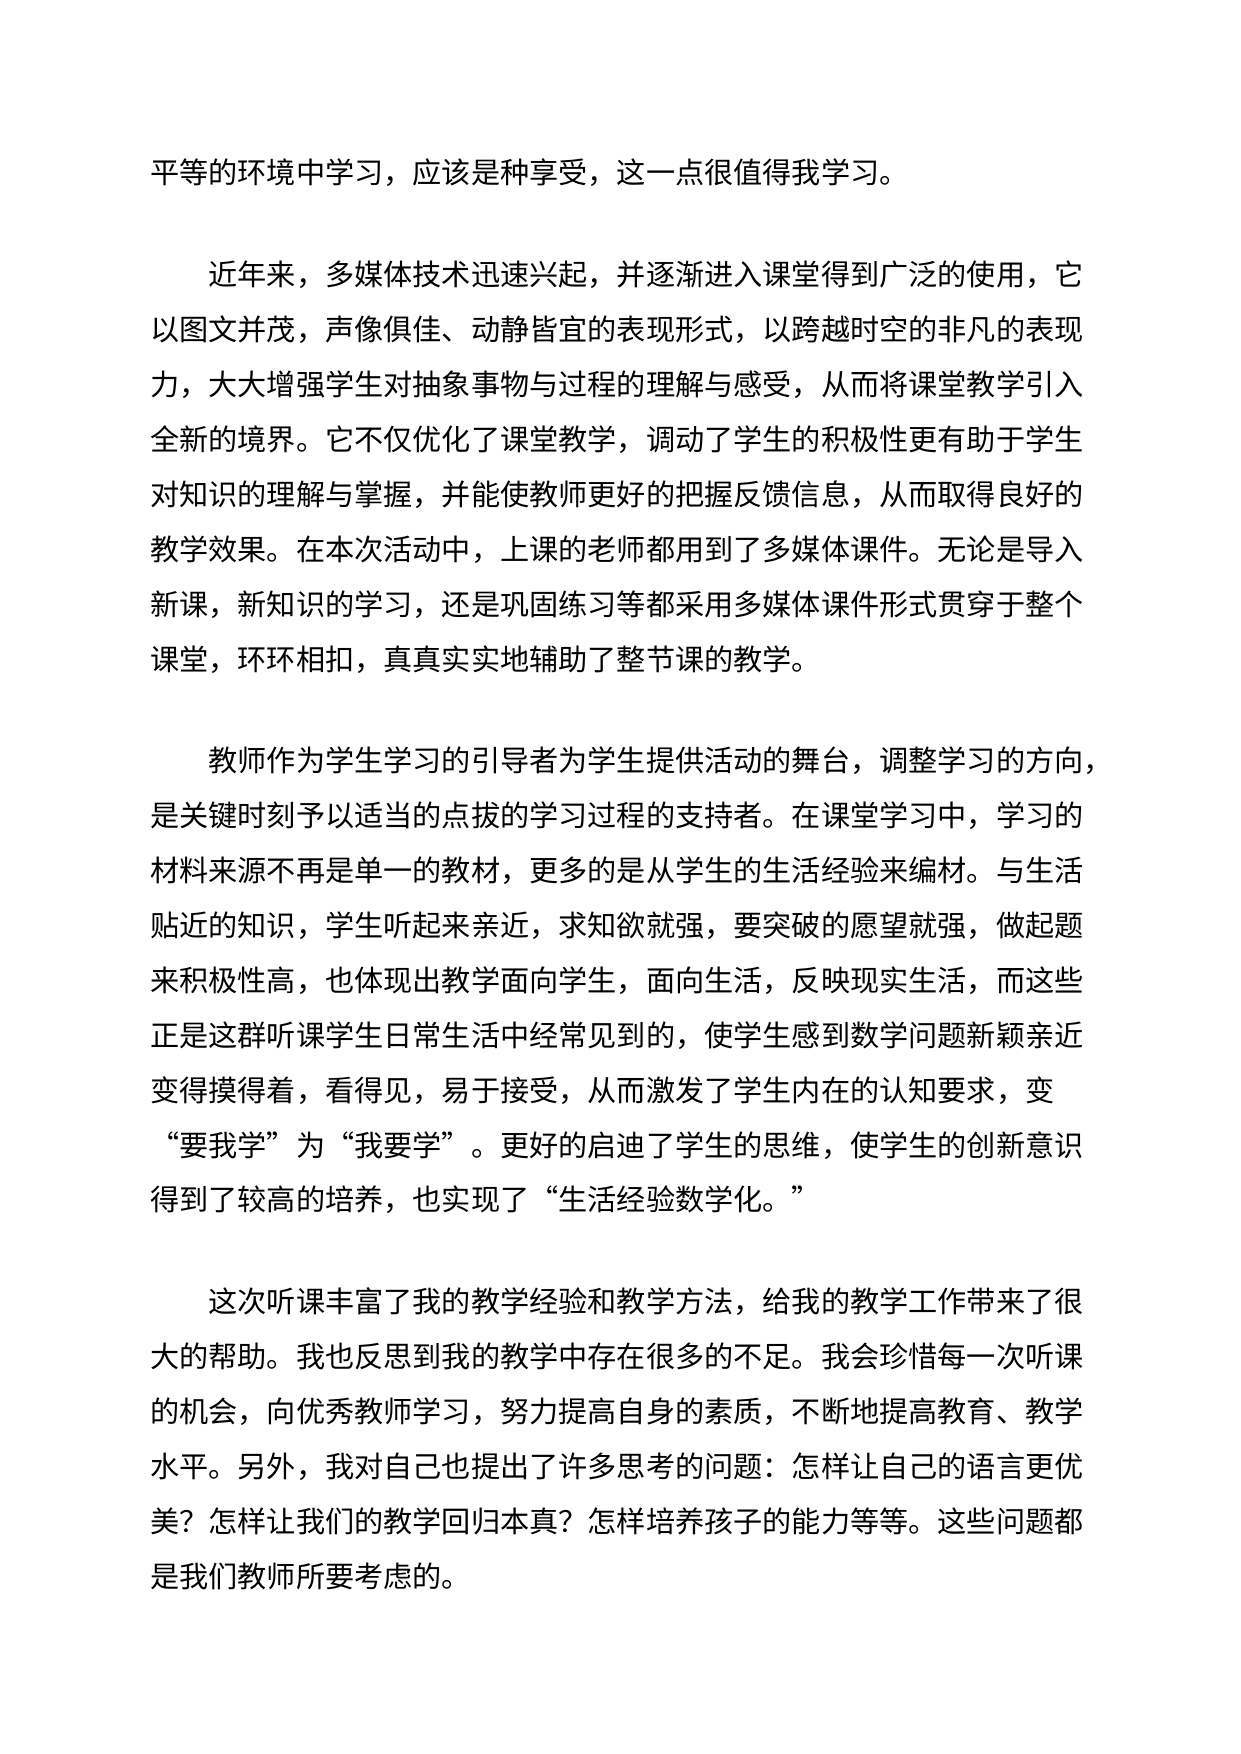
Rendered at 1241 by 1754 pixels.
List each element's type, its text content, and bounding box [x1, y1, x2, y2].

text 教师作为学生学习的引导者为学生提供活动的舞台，调整学习的方向，是关键时刻予以适当的点拔的学习过程的支持者。在课堂学习中，学习的材料来源不再是单一的教材，更多的是从学生的生活经验来编材。与生活贴近的知识，学生听起来亲近，求知欲就强，要突破的愿望就强，做起题来积极性高，也体现出教学面向学生，面向生活，反映现实生活，而这些正是这群听课学生日常生活中经常见到的，使学生感到数学问题新颖亲近变得摸得着，看得见，易于接受，从而激发了学生内在的认知要求，变“要我学”为“我要学”。更好的启迪了学生的思维，使学生的创新意识得到了较高的培养，也实现了“生活经验数学化。” [150, 738, 1090, 1219]
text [150, 150, 1090, 192]
text 这次听课丰富了我的教学经验和教学方法，给我的教学工作带来了很大的帮助。我也反思到我的教学中存在很多的不足。我会珍惜每一次听课的机会，向优秀教师学习，努力提高自身的素质，不断地提高教育、教学水平。另外，我对自己也提出了许多思考的问题：怎样让自己的语言更优美？怎样让我们的教学回归本真？怎样培养孩子的能力等等。这些问题都是我们教师所要考虑的。 [150, 1279, 1090, 1596]
text 近年来，多媒体技术迅速兴起，并逐渐进入课堂得到广泛的使用，它以图文并茂，声像俱佳、动静皆宜的表现形式，以跨越时空的非凡的表现力，大大增强学生对抽象事物与过程的理解与感受，从而将课堂教学引入全新的境界。它不仅优化了课堂教学，调动了学生的积极性更有助于学生对知识的理解与掌握，并能使教师更好的把握反馈信息，从而取得良好的教学效果。在本次活动中，上课的老师都用到了多媒体课件。无论是导入新课，新知识的学习，还是巩固练习等都采用多媒体课件形式贯穿于整个课堂，环环相扣，真真实实地辅助了整节课的教学。 [150, 252, 1090, 678]
